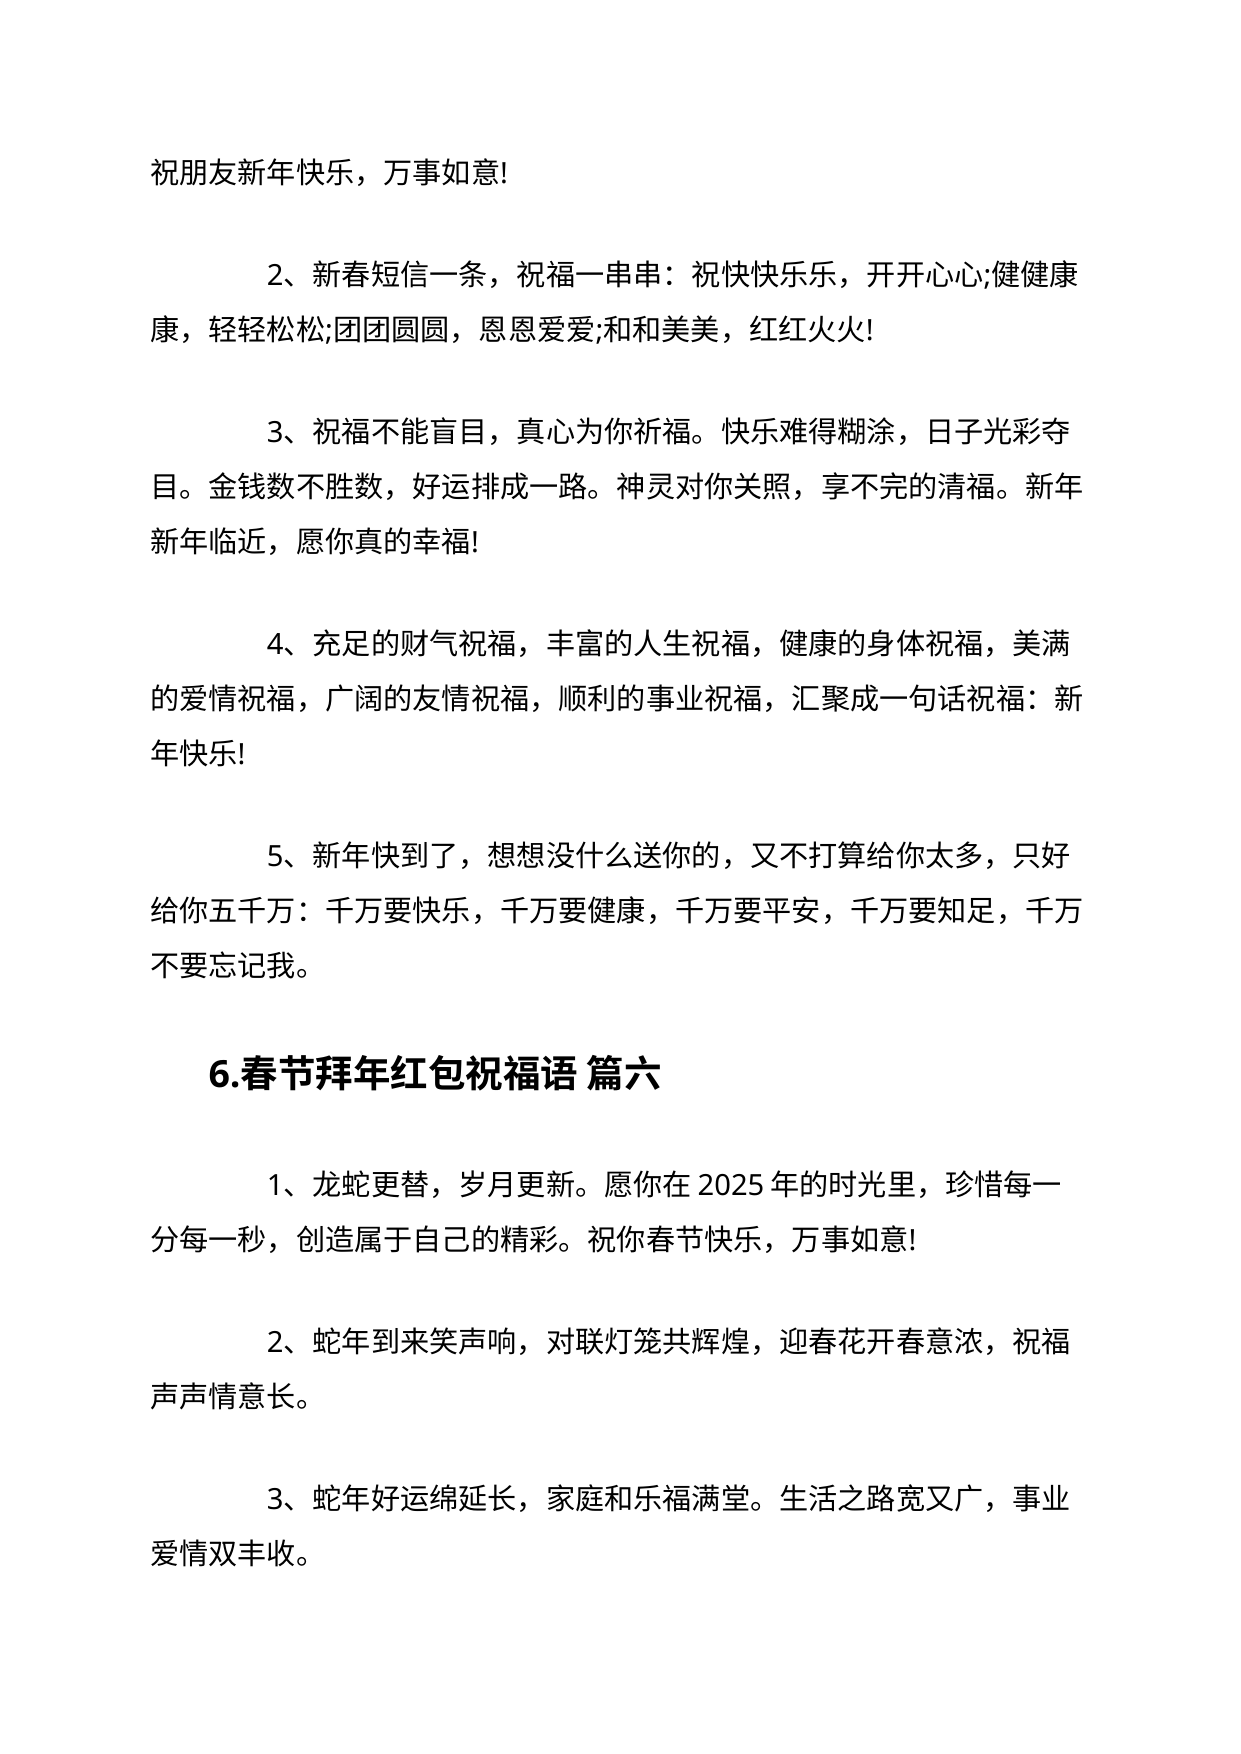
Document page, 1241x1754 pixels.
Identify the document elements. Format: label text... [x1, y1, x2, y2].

text 6.春节拜年红包祝福语 篇六 [150, 1044, 1090, 1099]
text 4、充足的财气祝福，丰富的人生祝福，健康的身体祝福，美满的爱情祝福，广阔的友情祝福，顺利的事业祝福，汇聚成一句话祝福：新年快乐! [150, 621, 1090, 773]
text 1、龙蛇更替，岁月更新。愿你在2025年的时光里，珍惜每一分每一秒，创造属于自己的精彩。祝你春节快乐，万事如意! [150, 1162, 1090, 1259]
text 5、新年快到了，想想没什么送你的，又不打算给你太多，只好给你五千万：千万要快乐，千万要健康，千万要平安，千万要知足，千万不要忘记我。 [150, 833, 1090, 985]
text 3、祝福不能盲目，真心为你祈福。快乐难得糊涂，日子光彩夺目。金钱数不胜数，好运排成一路。神灵对你关照，享不完的清福。新年新年临近，愿你真的幸福! [150, 409, 1090, 561]
text 3、蛇年好运绵延长，家庭和乐福满堂。生活之路宽又广，事业爱情双丰收。 [150, 1476, 1090, 1573]
text 2、新春短信一条，祝福一串串：祝快快乐乐，开开心心;健健康康，轻轻松松;团团圆圆，恩恩爱爱;和和美美，红红火火! [150, 252, 1090, 349]
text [150, 150, 1090, 192]
text 2、蛇年到来笑声响，对联灯笼共辉煌，迎春花开春意浓，祝福声声情意长。 [150, 1319, 1090, 1416]
